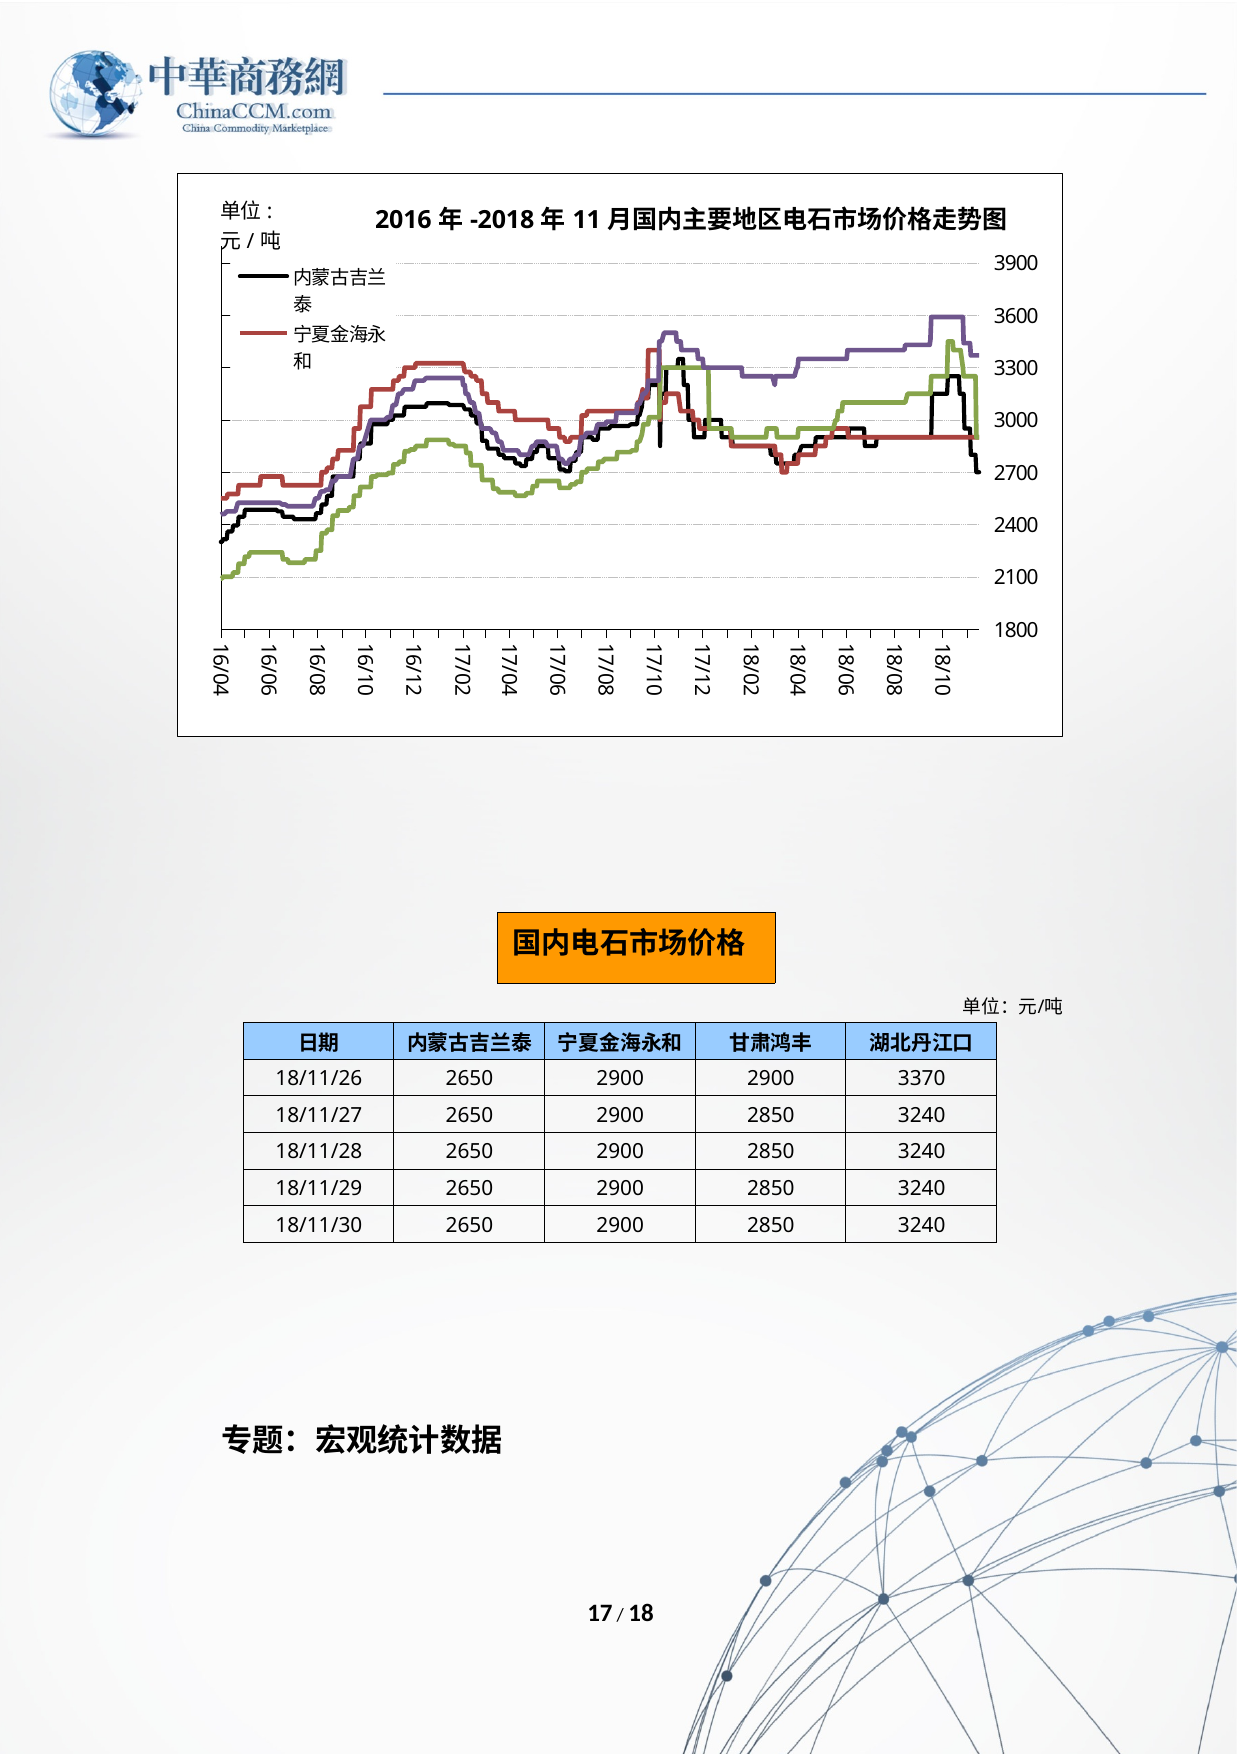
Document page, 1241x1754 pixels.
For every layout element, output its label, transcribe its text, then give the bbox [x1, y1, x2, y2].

table_cell 2650 [394, 1133, 544, 1169]
table_header 甘肃鸿丰 [696, 1023, 845, 1059]
table_cell 2650 [394, 1060, 544, 1095]
table_cell 2850 [696, 1133, 845, 1169]
table_header 日期 [244, 1023, 393, 1059]
table_cell 3240 [846, 1206, 996, 1242]
picture [0, 2, 1237, 1754]
table_header 湖北丹江口 [846, 1023, 996, 1059]
table_cell 2850 [696, 1206, 845, 1242]
table_cell 2900 [545, 1133, 695, 1169]
table_cell 3240 [846, 1133, 996, 1169]
table_cell 2650 [394, 1206, 544, 1242]
table_cell 3240 [846, 1096, 996, 1132]
text 单位：元/吨 [177, 989, 1063, 1022]
table_cell 2900 [545, 1206, 695, 1242]
table_cell 2850 [696, 1170, 845, 1205]
table_cell 3370 [846, 1060, 996, 1095]
table_cell 2900 [545, 1096, 695, 1132]
table_cell 2900 [545, 1170, 695, 1205]
table_cell 2900 [696, 1060, 845, 1095]
table_cell 2900 [545, 1060, 695, 1095]
table_cell 2650 [394, 1096, 544, 1132]
table_header 宁夏金海永和 [545, 1023, 695, 1059]
table_cell 18/11/26 [244, 1060, 393, 1095]
table_cell 18/11/28 [244, 1133, 393, 1169]
table_cell 2650 [394, 1170, 544, 1205]
table_cell 18/11/29 [244, 1170, 393, 1205]
table_cell 18/11/30 [244, 1206, 393, 1242]
table_header 内蒙古吉兰泰 [394, 1023, 544, 1059]
table_cell 18/11/27 [244, 1096, 393, 1132]
table_cell 2850 [696, 1096, 845, 1132]
table_cell 3240 [846, 1170, 996, 1205]
text 专题：宏观统计数据 [221, 1406, 1063, 1471]
